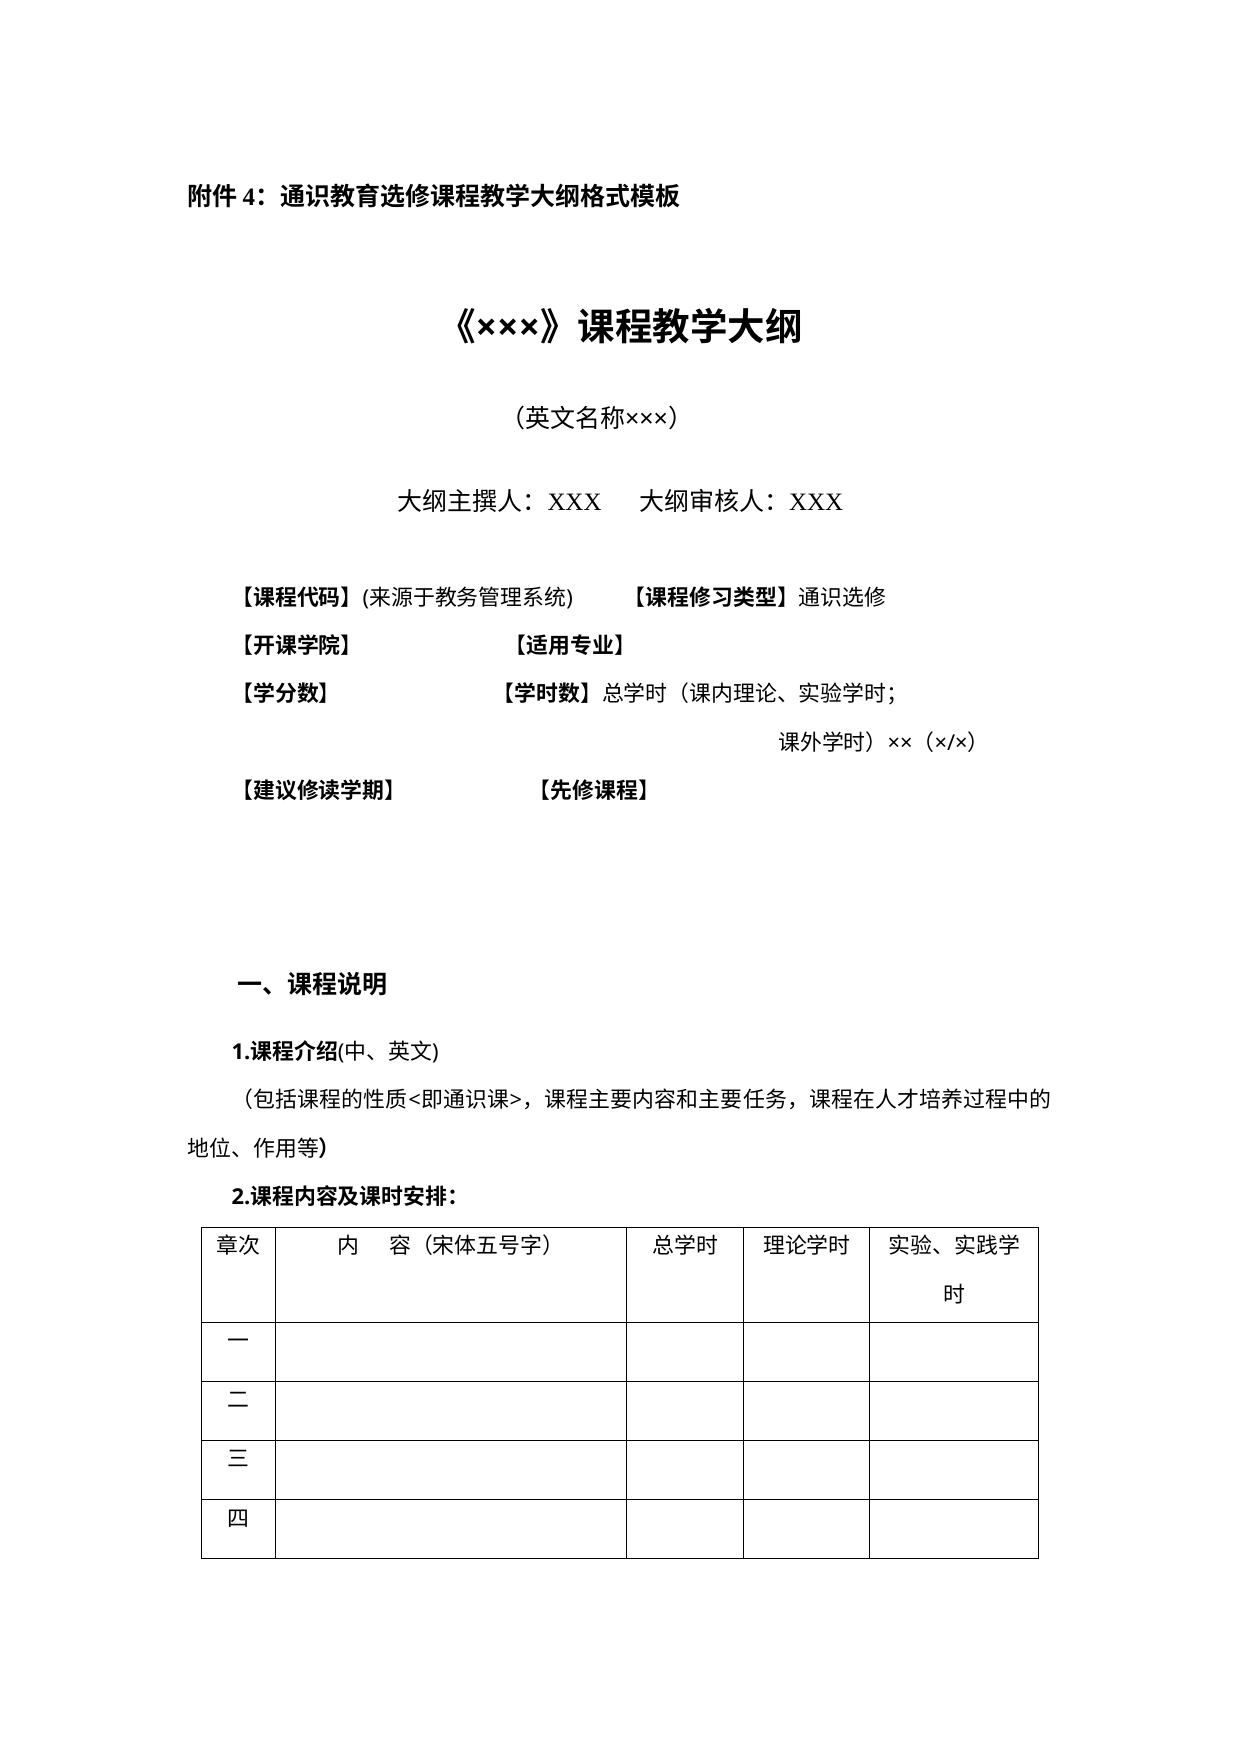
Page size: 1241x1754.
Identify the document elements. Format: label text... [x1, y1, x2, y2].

table_cell 一 [202, 1323, 275, 1381]
text 1.课程介绍(中、英文) [187, 1033, 1053, 1066]
table_cell 四 [202, 1500, 275, 1558]
table_header 总学时 [627, 1228, 743, 1322]
table_cell [870, 1441, 1038, 1499]
table_header 理论学时 [744, 1228, 869, 1322]
table_cell [627, 1323, 743, 1381]
table_cell [276, 1441, 626, 1499]
table_cell [744, 1441, 869, 1499]
text 一、课程说明 [237, 950, 1053, 1015]
table_cell [627, 1441, 743, 1499]
table_header 内 容（宋体五号字） [276, 1228, 626, 1322]
text 《×××》课程教学大纲 [187, 292, 1053, 357]
table_cell [870, 1323, 1038, 1381]
table_cell [744, 1382, 869, 1440]
text 2.课程内容及课时安排： [187, 1179, 1053, 1211]
text （包括课程的性质<即通识课>，课程主要内容和主要任务，课程在人才培养过程中的地位、作用等） [187, 1082, 1053, 1163]
text （英文名称×××） [187, 384, 1053, 449]
text 课外学时）××（×/×） [187, 724, 1053, 757]
table_cell [870, 1382, 1038, 1440]
table_cell [276, 1323, 626, 1381]
table_cell [744, 1323, 869, 1381]
text 【学分数】 【学时数】总学时（课内理论、实验学时； [231, 676, 1053, 708]
table_cell [870, 1500, 1038, 1558]
table_cell 三 [202, 1441, 275, 1499]
table_cell [276, 1500, 626, 1558]
text 【课程代码】(来源于教务管理系统) 【课程修习类型】通识选修 [187, 579, 1053, 612]
table_cell [744, 1500, 869, 1558]
table_cell [276, 1382, 626, 1440]
text 【建议修读学期】 【先修课程】 [187, 772, 1053, 805]
text 【开课学院】 【适用专业】 [187, 627, 1053, 660]
table_cell 二 [202, 1382, 275, 1440]
table_cell [627, 1500, 743, 1558]
table_cell [627, 1382, 743, 1440]
text 附件4：通识教育选修课程教学大纲格式模板 [187, 162, 1053, 227]
table_header 实验、实践学时 [870, 1228, 1038, 1322]
text 大纲主撰人：XXX 大纲审核人：XXX [187, 467, 1053, 532]
table_header 章次 [202, 1228, 275, 1322]
